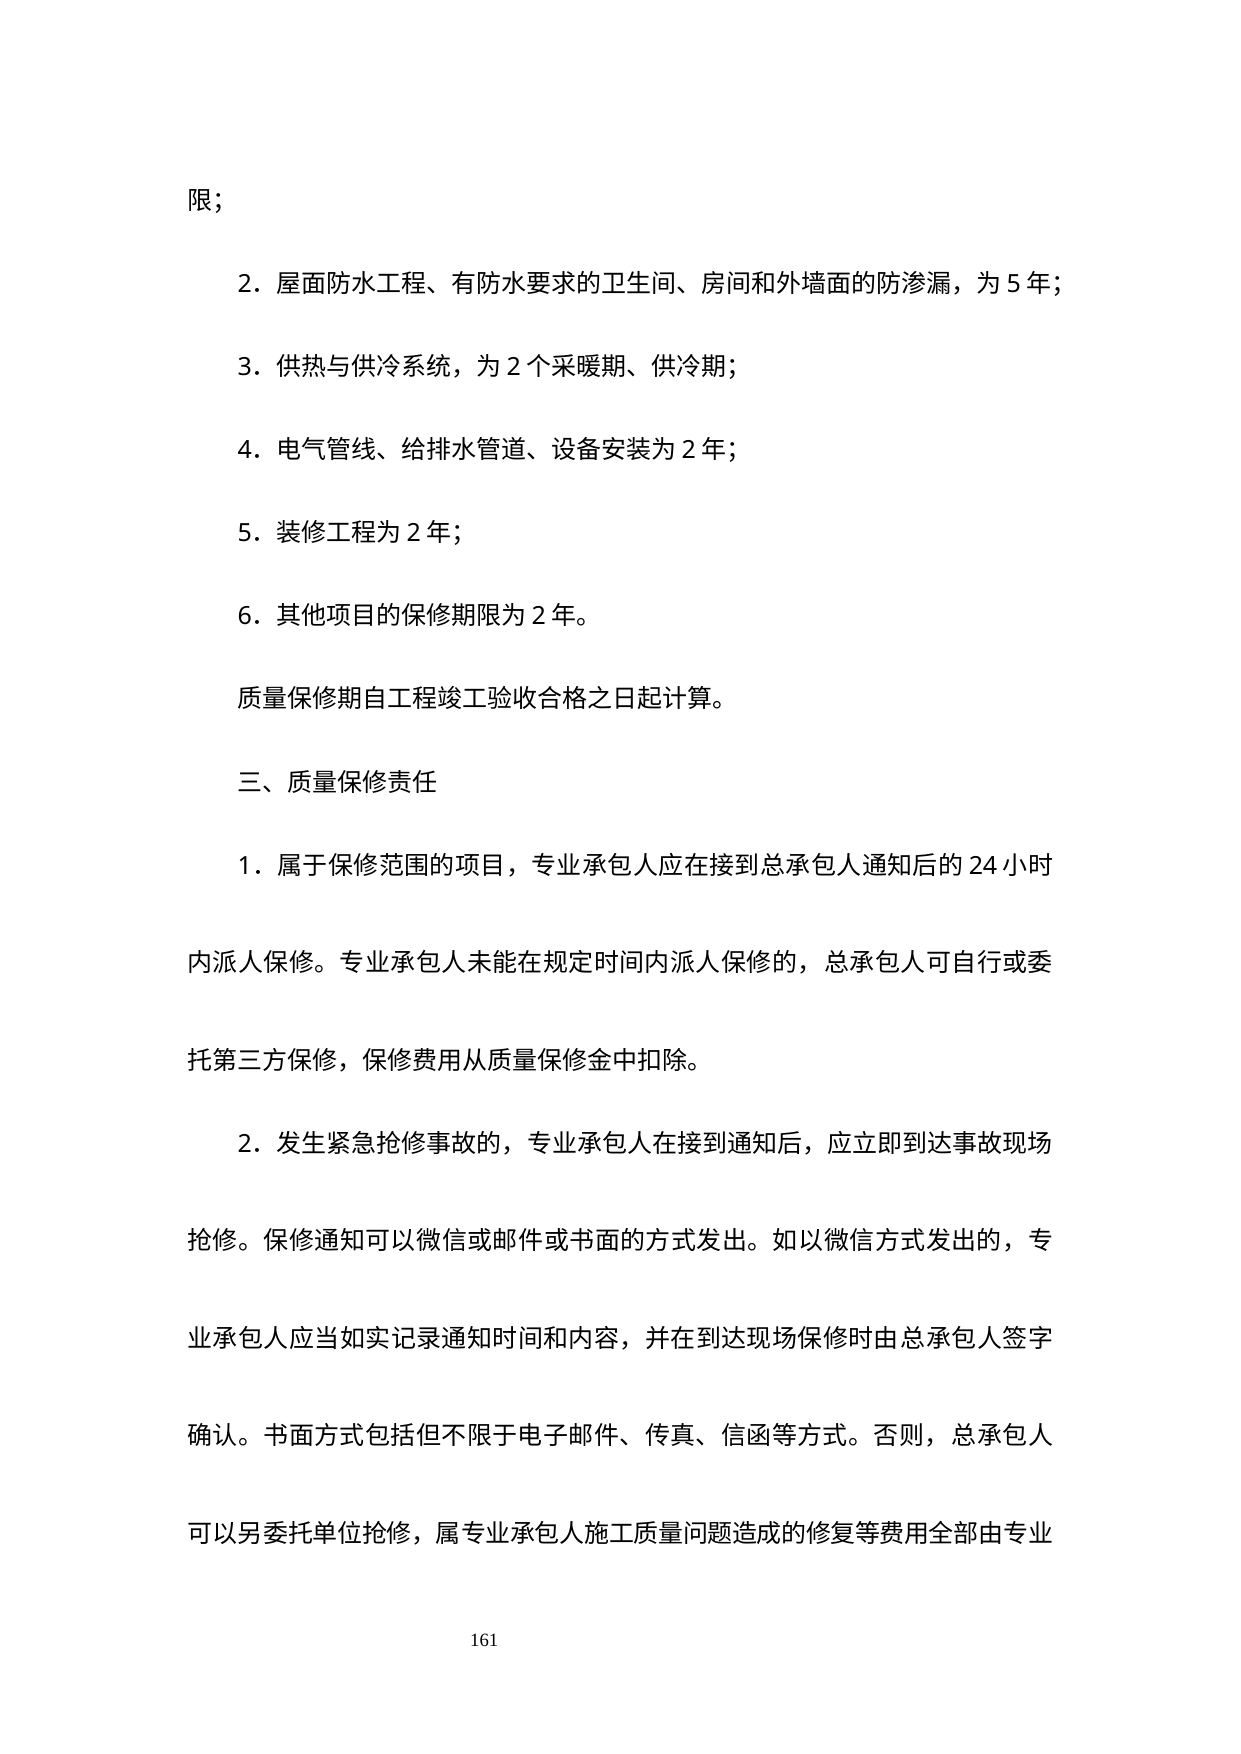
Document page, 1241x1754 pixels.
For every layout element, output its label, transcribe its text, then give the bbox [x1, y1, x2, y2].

text 1．属于保修范围的项目，专业承包人应在接到总承包人通知后的24小时内派人保修。专业承包人未能在规定时间内派人保修的，总承包人可自行或委托第三方保修，保修费用从质量保修金中扣除。 [187, 831, 1053, 1091]
text 6．其他项目的保修期限为2年。 [187, 581, 1053, 646]
text 三、质量保修责任 [187, 748, 1053, 813]
text 2．屋面防水工程、有防水要求的卫生间、房间和外墙面的防渗漏，为5年； [187, 249, 1053, 314]
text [187, 1109, 1053, 1564]
text 5．装修工程为2年； [187, 498, 1053, 563]
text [187, 166, 1053, 231]
text 质量保修期自工程竣工验收合格之日起计算。 [187, 664, 1053, 729]
text 4．电气管线、给排水管道、设备安装为2年； [187, 415, 1053, 480]
text 3．供热与供冷系统，为2个采暖期、供冷期； [187, 332, 1053, 397]
